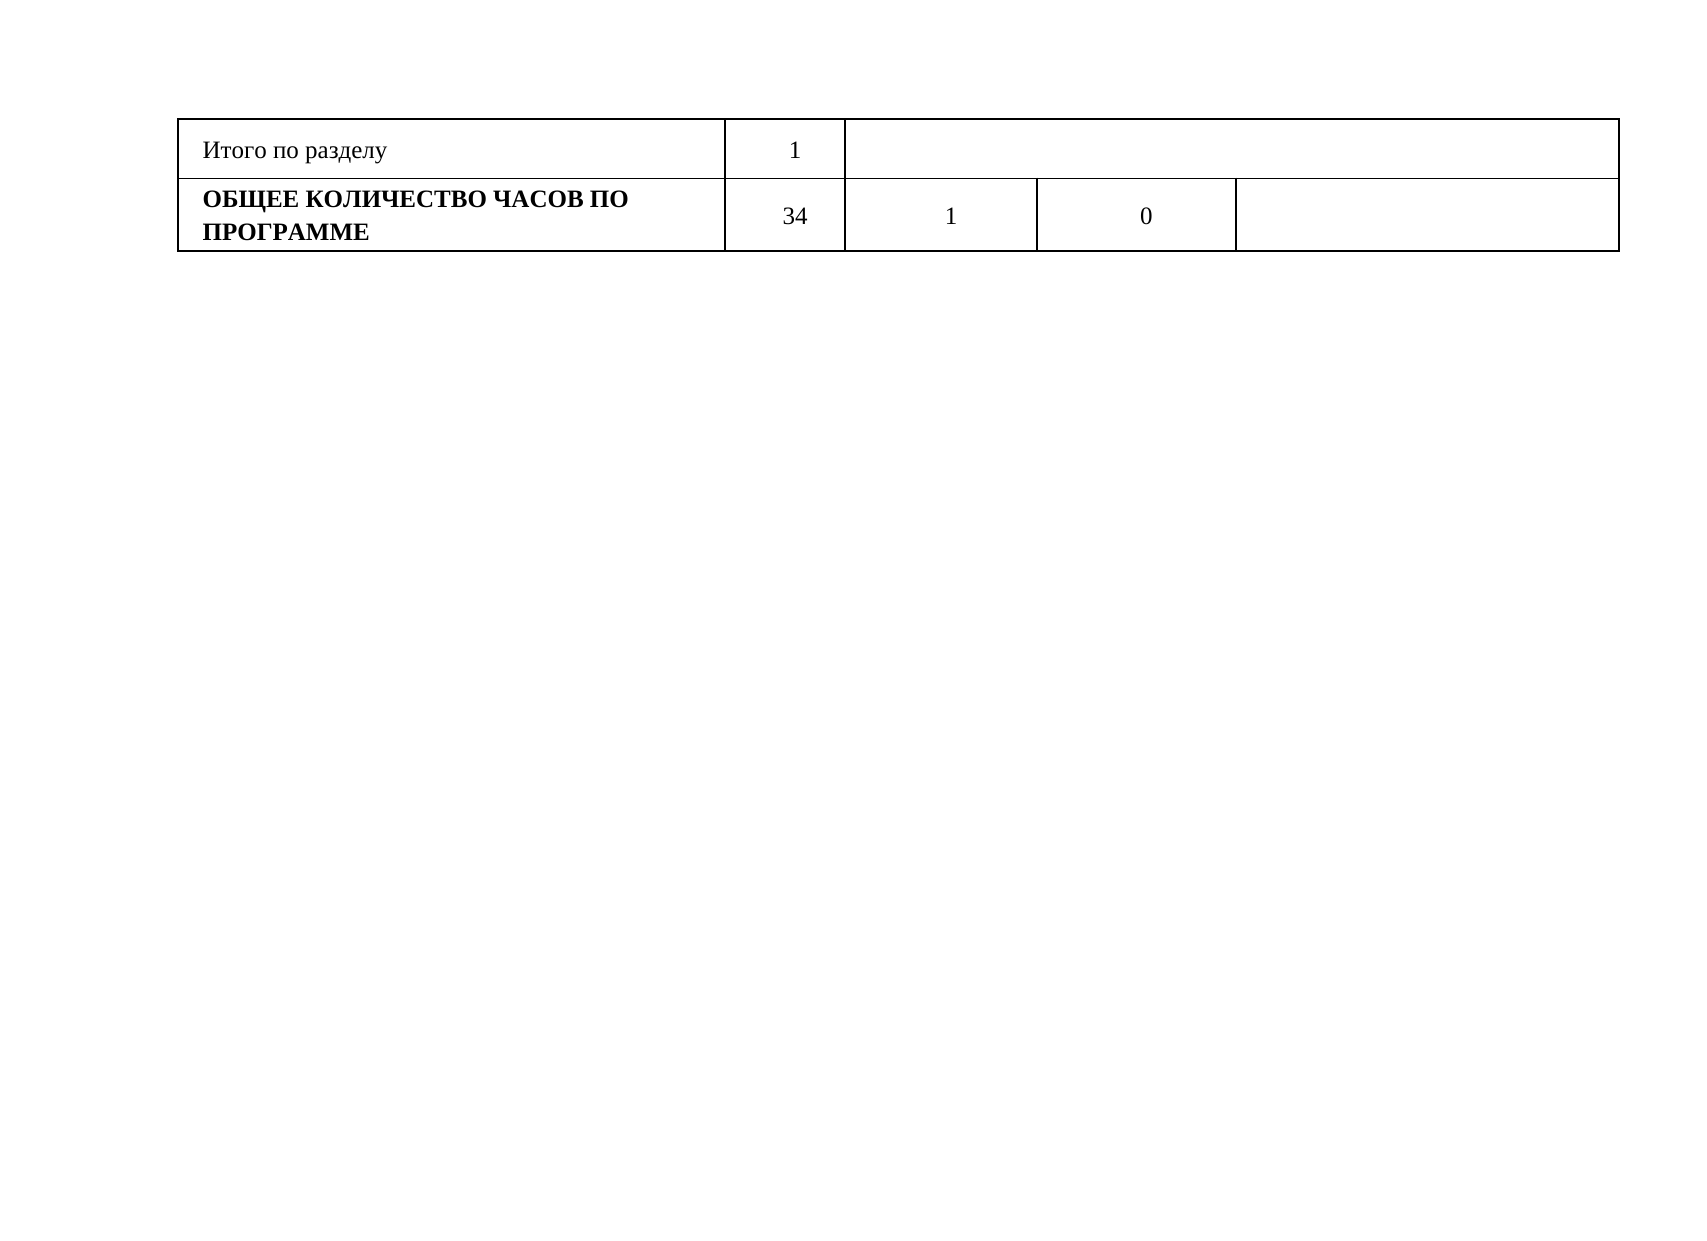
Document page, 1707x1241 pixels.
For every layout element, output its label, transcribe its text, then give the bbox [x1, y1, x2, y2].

table_cell 1 [726, 120, 844, 178]
table_cell [846, 120, 1618, 178]
table_cell 34 [726, 179, 844, 250]
table_cell ОБЩЕЕ КОЛИЧЕСТВО ЧАСОВ ПО ПРОГРАММЕ [179, 179, 724, 250]
table_cell 0 [1038, 179, 1235, 250]
table_cell Итого по разделу [179, 120, 724, 178]
table_cell 1 [846, 179, 1036, 250]
table_cell [1237, 179, 1618, 250]
